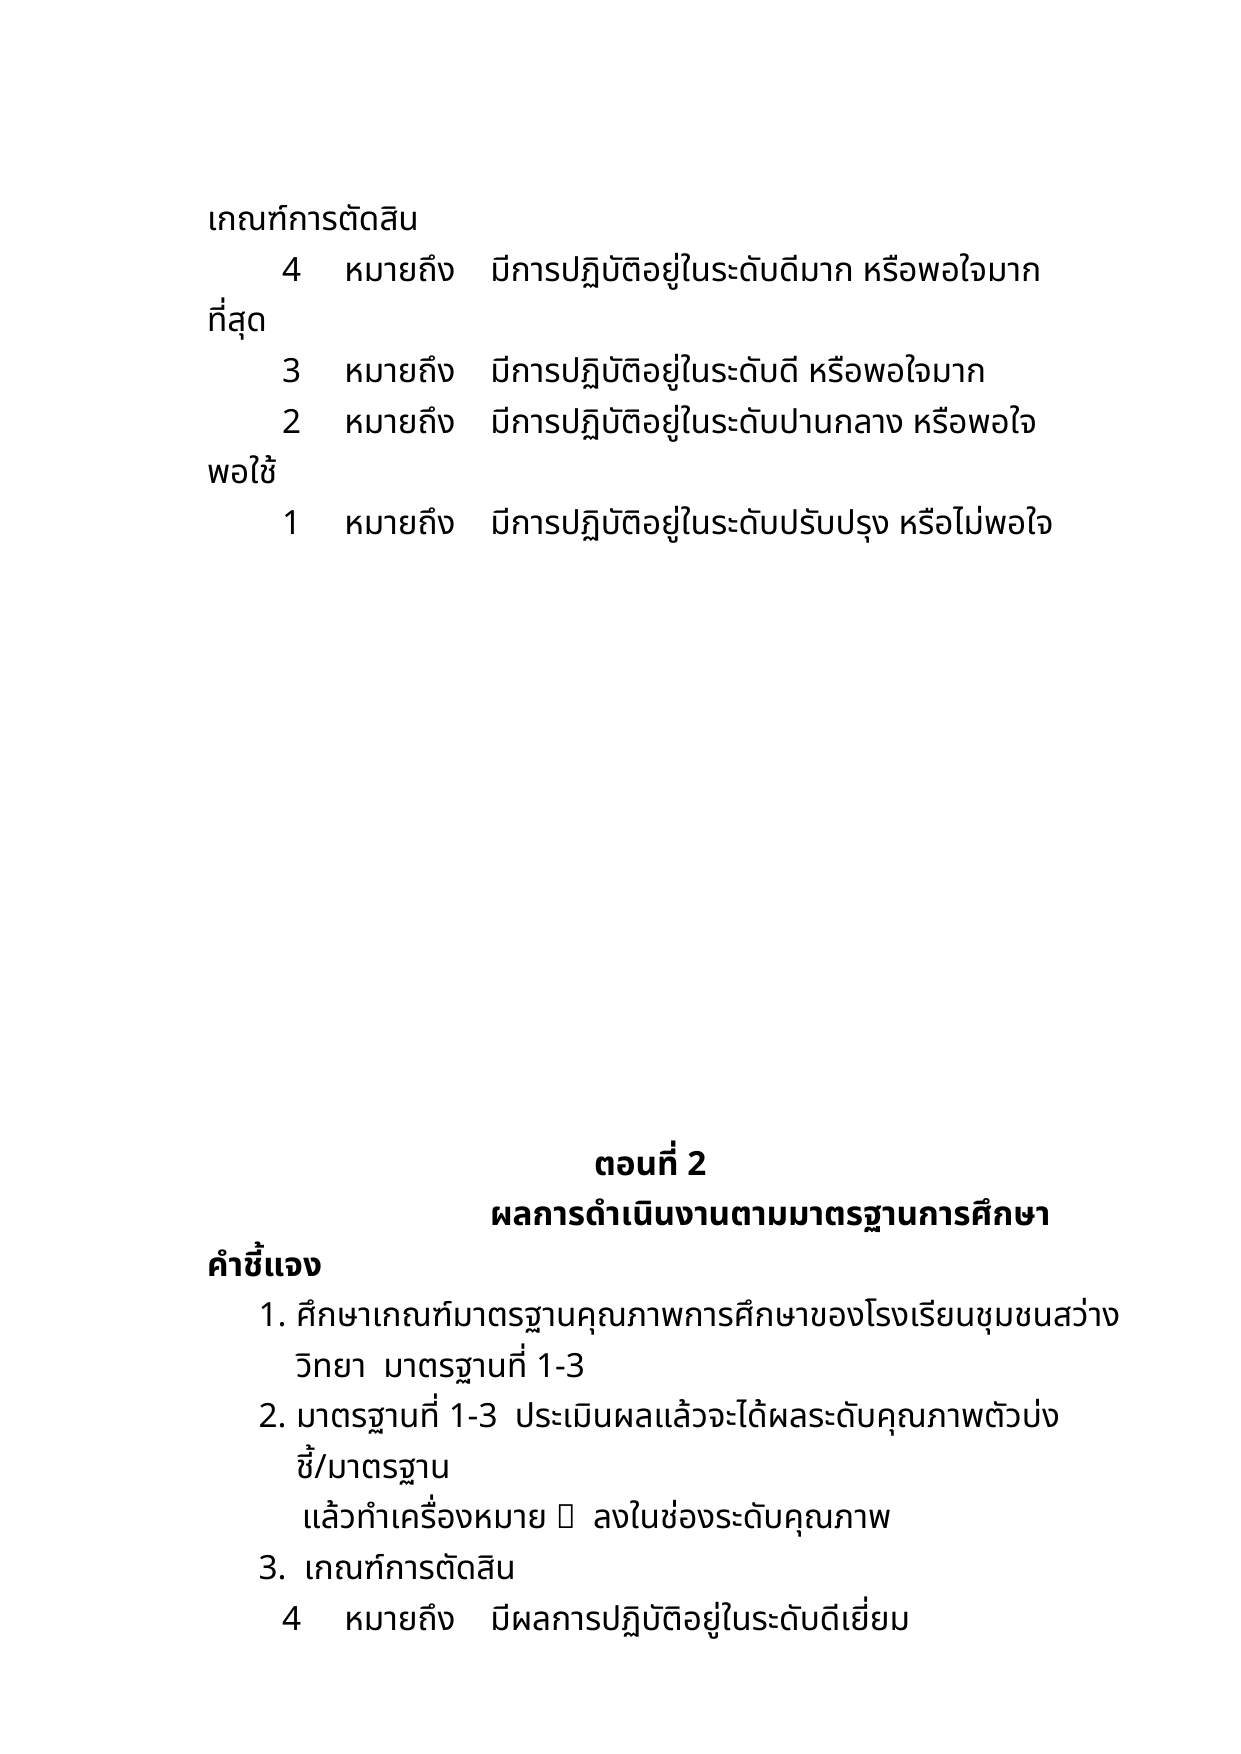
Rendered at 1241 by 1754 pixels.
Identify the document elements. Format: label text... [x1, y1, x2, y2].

text ตอนที่ 2 [207, 1139, 1093, 1190]
text ผลการดำเนินงานตามมาตรฐานการศึกษา [207, 1190, 1093, 1241]
text แล้วทำเครื่องหมาย ลงในช่องระดับคุณภาพ [258, 1493, 1093, 1544]
text 2 หมายถึง มีการปฏิบัติอยู่ในระดับปานกลาง หรือพอใจพอใช้ [207, 397, 1093, 498]
text 4 หมายถึง มีการปฏิบัติอยู่ในระดับดีมาก หรือพอใจมากที่สุด [207, 246, 1093, 347]
subtitle 3. เกณฑ์การตัดสิน [207, 1544, 1093, 1594]
text 4 หมายถึง มีผลการปฏิบัติอยู่ในระดับดีเยี่ยม [207, 1594, 1093, 1645]
text 1 หมายถึง มีการปฏิบัติอยู่ในระดับปรับปรุง หรือไม่พอใจ [207, 498, 1093, 549]
list มาตรฐานที่ 1-3 ประเมินผลแล้วจะได้ผลระดับคุณภาพตัวบ่งชี้/มาตรฐาน [258, 1392, 1093, 1493]
text คำชี้แจง [207, 1241, 1093, 1291]
subtitle 3 หมายถึง มีการปฏิบัติอยู่ในระดับดี หรือพอใจมาก [207, 347, 1093, 397]
subtitle เกณฑ์การตัดสิน [207, 195, 1093, 246]
list ศึกษาเกณฑ์มาตรฐานคุณภาพการศึกษาของโรงเรียนชุมชนสว่างวิทยา มาตรฐานที่ 1-3 [258, 1291, 1137, 1392]
